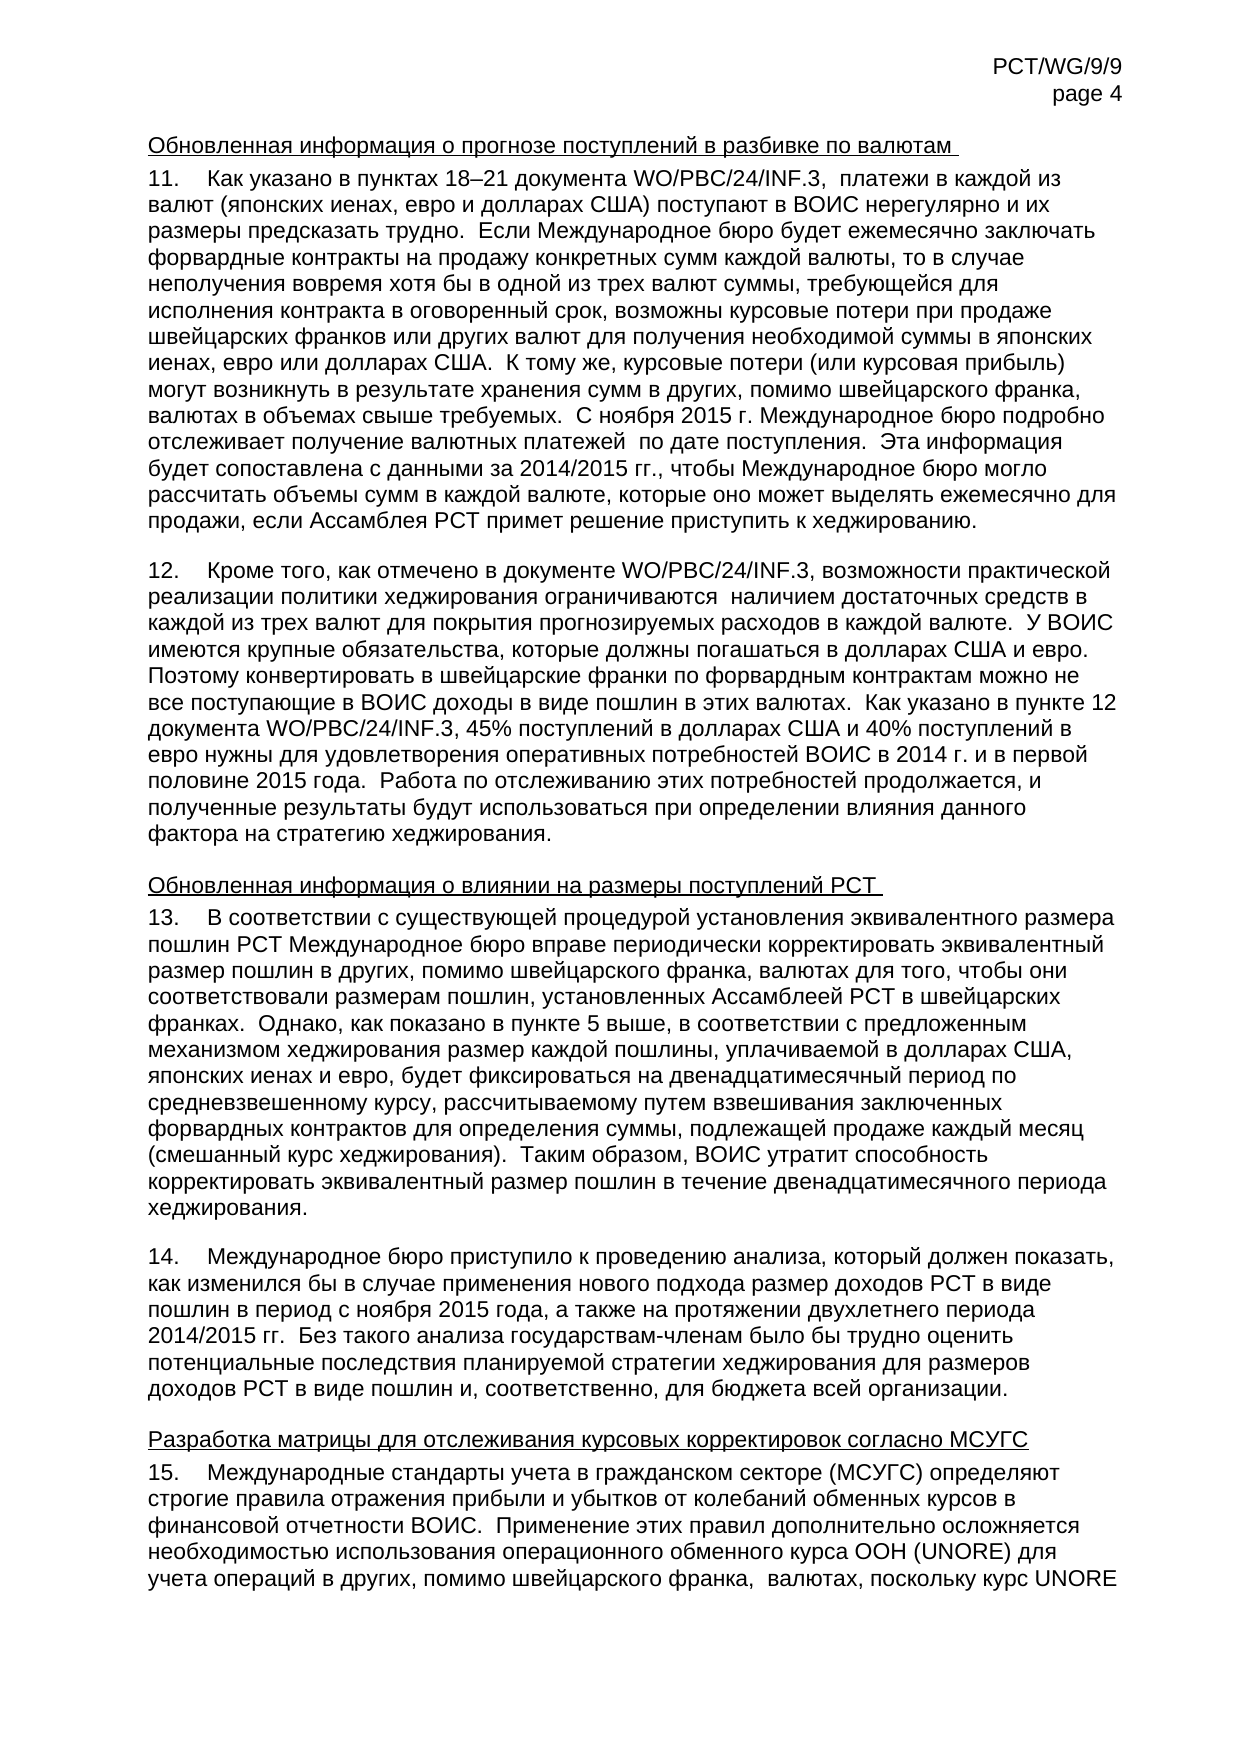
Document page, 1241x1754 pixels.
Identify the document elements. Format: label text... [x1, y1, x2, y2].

text Как указано в пунктах 18–21 документа WO/PBC/24/INF.3, платежи в каждой из валют (японских иенах, евро и долларах США) поступают в ВОИС нерегулярно и их размеры предсказать трудно. Если Международное бюро будет ежемесячно заключать форвардные контракты на продажу конкретных сумм каждой валюты, то в случае неполучения вовремя хотя бы в одной из трех валют суммы, требующейся для исполнения контракта в оговоренный срок, возможны курсовые потери при продаже швейцарских франков или других валют для получения необходимой суммы в японских иенах, евро или долларах США. К тому же, курсовые потери (или курсовая прибыль) могут возникнуть в результате хранения сумм в других, помимо швейцарского франка, валютах в объемах свыше требуемых. С ноября 2015 г. Международное бюро подробно отслеживает получение валютных платежей по дате поступления. Эта информация будет сопоставлена с данными за 2014/2015 гг., чтобы Международное бюро могло рассчитать объемы сумм в каждой валюте, которые оно может выделять ежемесячно для продажи, если Ассамблея РСТ примет решение приступить к хеджированию. [148, 165, 1122, 534]
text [148, 1459, 1122, 1591]
text Кроме того, как отмечено в документе WO/PBC/24/INF.3, возможности практической реализации политики хеджирования ограничиваются наличием достаточных средств в каждой из трех валют для покрытия прогнозируемых расходов в каждой валюте. У ВОИС имеются крупные обязательства, которые должны погашаться в долларах США и евро. Поэтому конвертировать в швейцарские франки по форвардным контрактам можно не все поступающие в ВОИС доходы в виде пошлин в этих валютах. Как указано в пункте 12 документа WO/PBC/24/INF.3, 45% поступлений в долларах США и 40% поступлений в евро нужны для удовлетворения оперативных потребностей ВОИС в 2014 г. и в первой половине 2015 года. Работа по отслеживанию этих потребностей продолжается, и полученные результаты будут использоваться при определении влияния данного фактора на стратегию хеджирования. [148, 557, 1122, 847]
subtitle Разработка матрицы для отслеживания курсовых корректировок согласно МСУГС [148, 1426, 1122, 1453]
text Международное бюро приступило к проведению анализа, который должен показать, как изменился бы в случае применения нового подхода размер доходов PCT в виде пошлин в период с ноября 2015 года, а также на протяжении двухлетнего периода 2014/2015 гг. Без такого анализа государствам-членам было бы трудно оценить потенциальные последствия планируемой стратегии хеджирования для размеров доходов РСТ в виде пошлин и, соответственно, для бюджета всей организации. [148, 1243, 1122, 1401]
text В соответствии с существующей процедурой установления эквивалентного размера пошлин РСТ Международное бюро вправе периодически корректировать эквивалентный размер пошлин в других, помимо швейцарского франка, валютах для того, чтобы они соответствовали размерам пошлин, установленных Ассамблеей РСТ в швейцарских франках. Однако, как показано в пункте 5 выше, в соответствии с предложенным механизмом хеджирования размер каждой пошлины, уплачиваемой в долларах США, японских иенах и евро, будет фиксироваться на двенадцатимесячный период по средневзвешенному курсу, рассчитываемому путем взвешивания заключенных форвардных контрактов для определения суммы, подлежащей продаже каждый месяц (смешанный курс хеджирования). Таким образом, ВОИС утратит способность корректировать эквивалентный размер пошлин в течение двенадцатимесячного периода хеджирования. [148, 904, 1122, 1220]
subtitle Обновленная информация о прогнозе поступлений в разбивке по валютам [148, 132, 1122, 158]
subtitle Обновленная информация о влиянии на размеры поступлений PCT [148, 872, 1122, 898]
